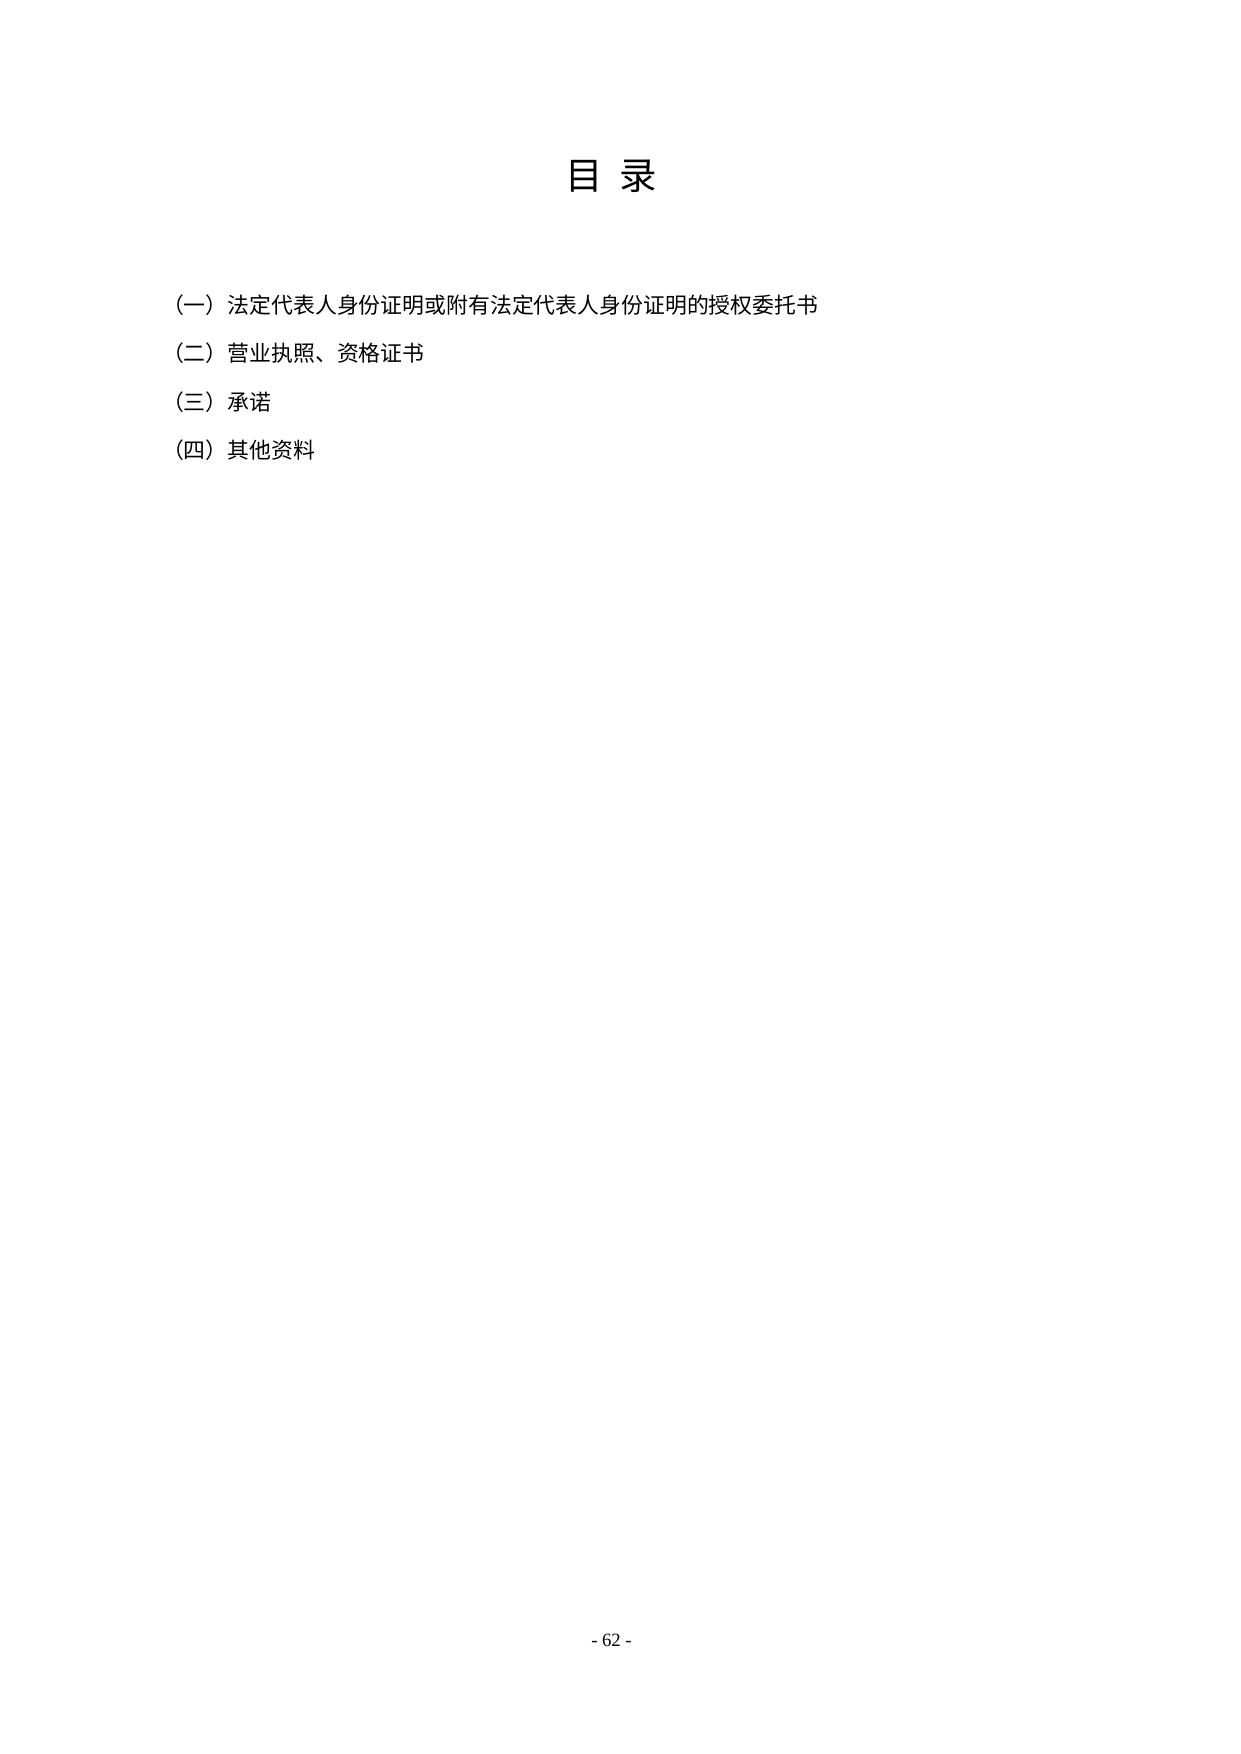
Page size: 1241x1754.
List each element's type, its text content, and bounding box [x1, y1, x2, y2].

text 目 录 [118, 146, 1104, 200]
text （四）其他资料 [118, 433, 1104, 465]
text （一）法定代表人身份证明或附有法定代表人身份证明的授权委托书 [118, 288, 1104, 320]
text （二）营业执照、资格证书 [118, 336, 1104, 368]
text （三）承诺 [118, 384, 1104, 417]
